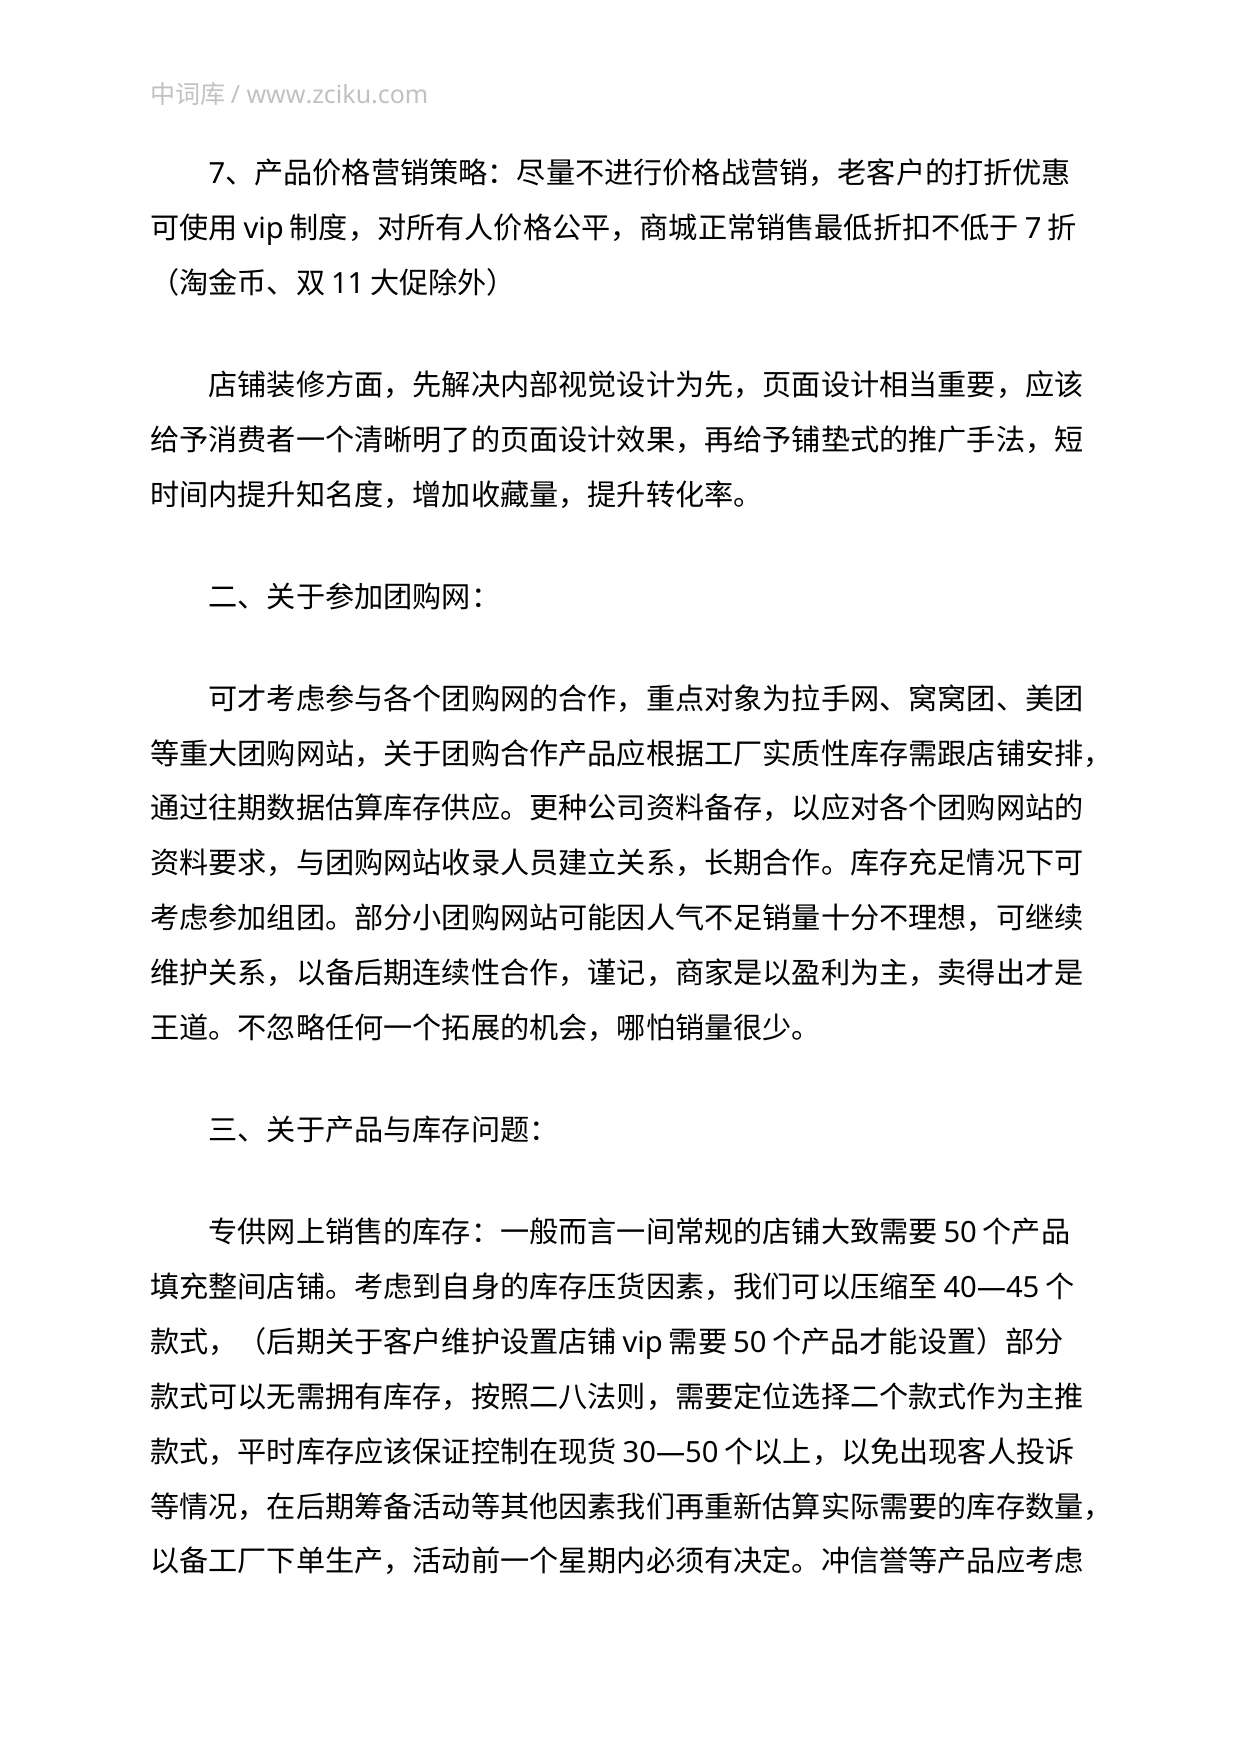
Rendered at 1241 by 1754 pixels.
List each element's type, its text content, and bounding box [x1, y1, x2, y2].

text 三、关于产品与库存问题： [150, 1106, 1090, 1149]
text 二、关于参加团购网： [150, 573, 1090, 616]
text 可才考虑参与各个团购网的合作，重点对象为拉手网、窝窝团、美团等重大团购网站，关于团购合作产品应根据工厂实质性库存需跟店铺安排，通过往期数据估算库存供应。更种公司资料备存，以应对各个团购网站的资料要求，与团购网站收录人员建立关系，长期合作。库存充足情况下可考虑参加组团。部分小团购网站可能因人气不足销量十分不理想，可继续维护关系，以备后期连续性合作，谨记，商家是以盈利为主，卖得出才是王道。不忽略任何一个拓展的机会，哪怕销量很少。 [150, 675, 1090, 1047]
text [150, 1208, 1090, 1580]
text 店铺装修方面，先解决内部视觉设计为先，页面设计相当重要，应该给予消费者一个清晰明了的页面设计效果，再给予铺垫式的推广手法，短时间内提升知名度，增加收藏量，提升转化率。 [150, 362, 1090, 514]
text 7、产品价格营销策略：尽量不进行价格战营销，老客户的打折优惠可使用vip制度，对所有人价格公平，商城正常销售最低折扣不低于7折 （淘金币、双11大促除外） [150, 150, 1090, 302]
